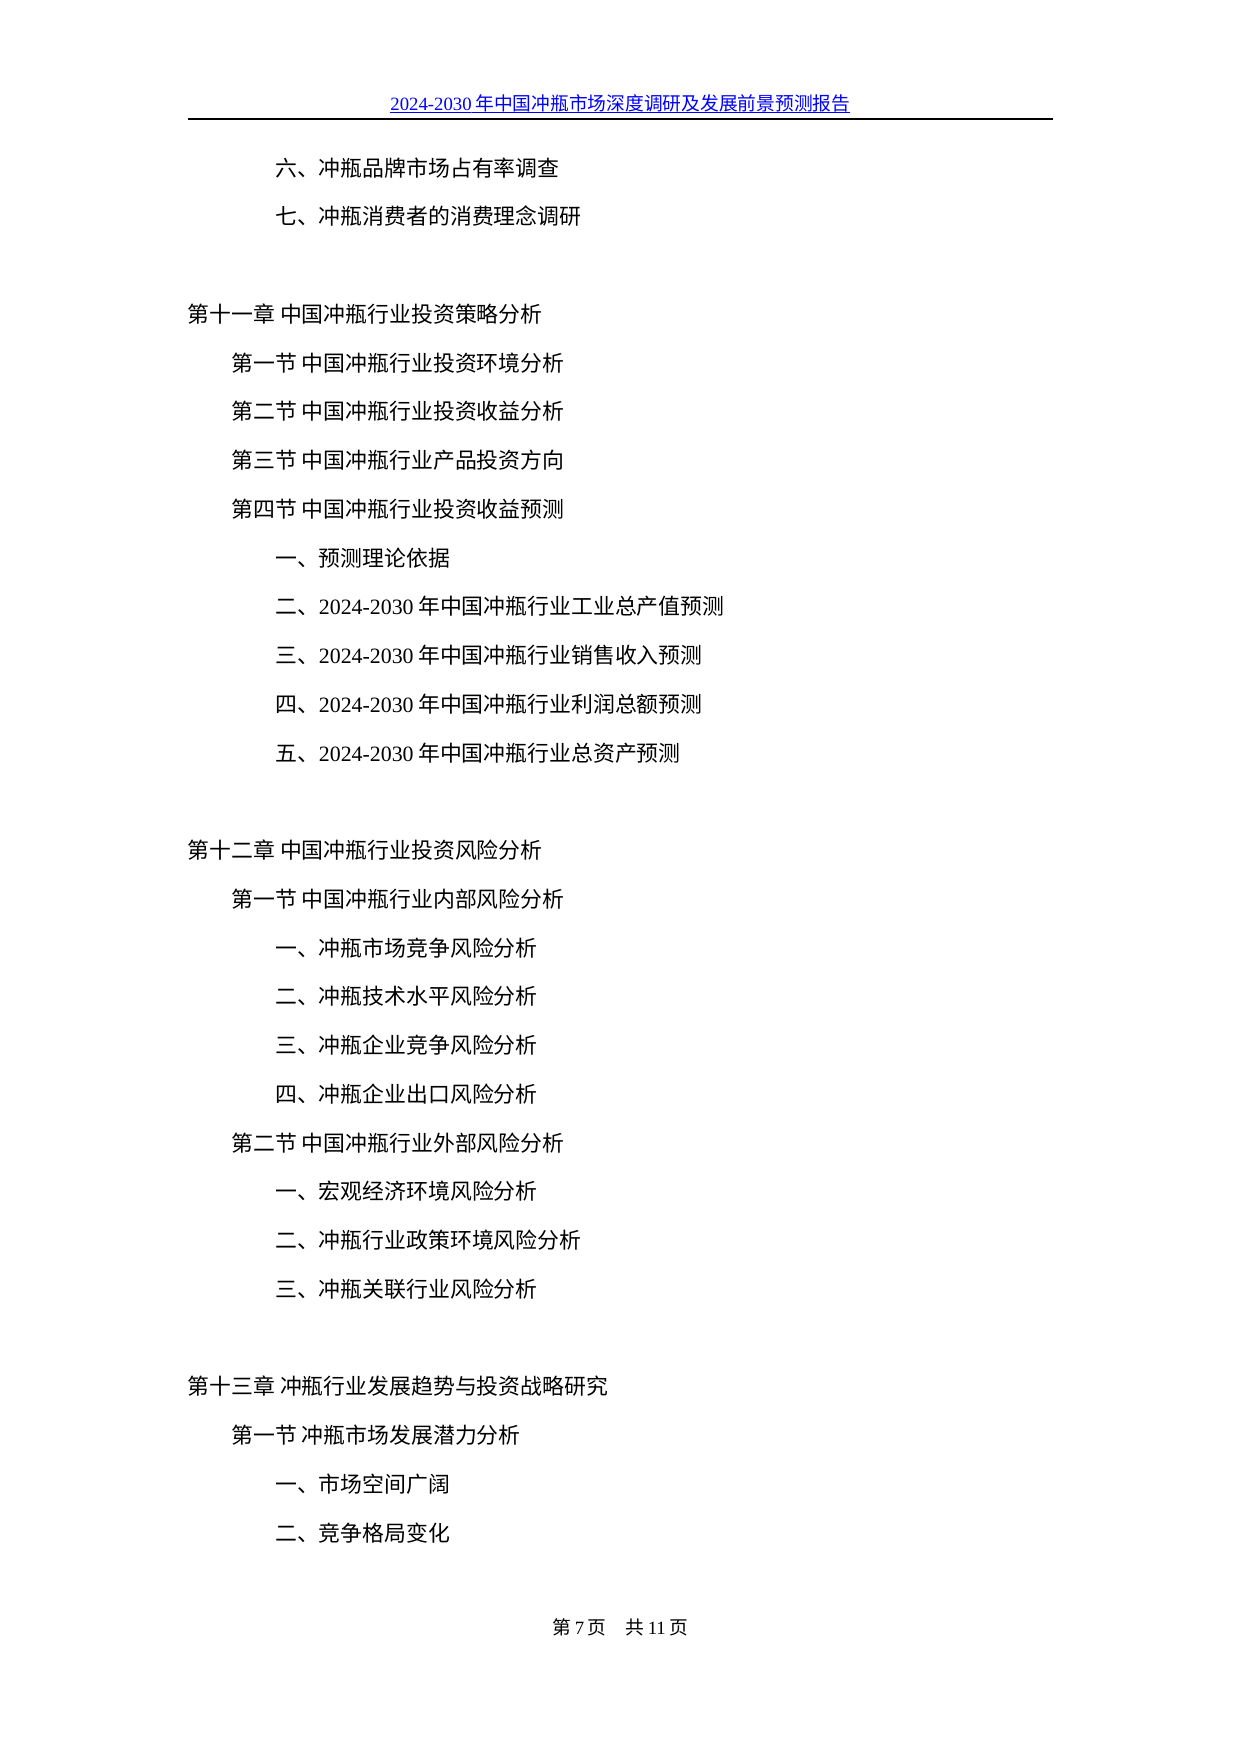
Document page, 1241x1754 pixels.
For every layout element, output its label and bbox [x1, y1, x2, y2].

text [187, 150, 1053, 1548]
